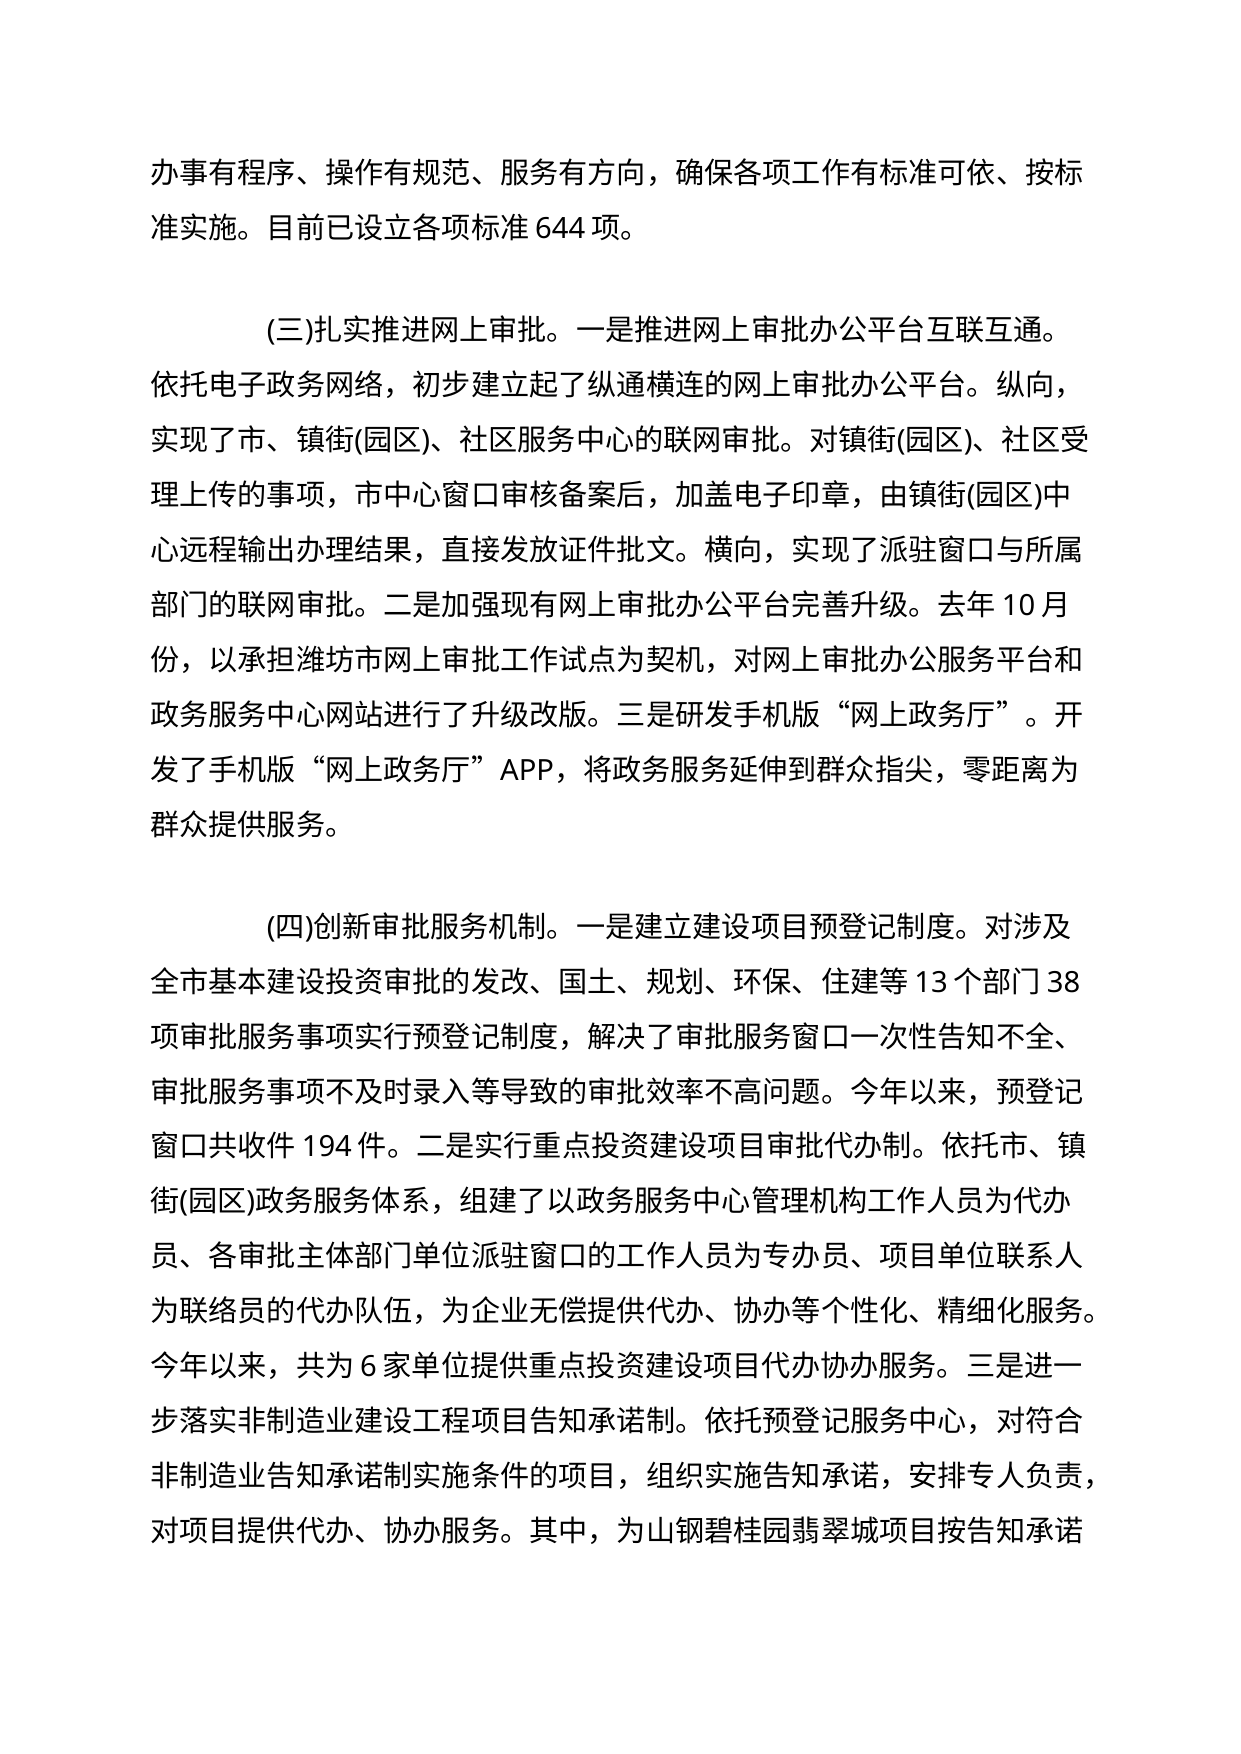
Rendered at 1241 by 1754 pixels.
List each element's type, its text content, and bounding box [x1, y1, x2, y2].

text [150, 903, 1090, 1550]
text (三)扎实推进网上审批。一是推进网上审批办公平台互联互通。依托电子政务网络，初步建立起了纵通横连的网上审批办公平台。纵向，实现了市、镇街(园区)、社区服务中心的联网审批。对镇街(园区)、社区受理上传的事项，市中心窗口审核备案后，加盖电子印章，由镇街(园区)中心远程输出办理结果，直接发放证件批文。横向，实现了派驻窗口与所属部门的联网审批。二是加强现有网上审批办公平台完善升级。去年10月份，以承担潍坊市网上审批工作试点为契机，对网上审批办公服务平台和政务服务中心网站进行了升级改版。三是研发手机版“网上政务厅”。开发了手机版“网上政务厅”APP，将政务服务延伸到群众指尖，零距离为群众提供服务。 [150, 307, 1090, 844]
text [150, 150, 1090, 247]
